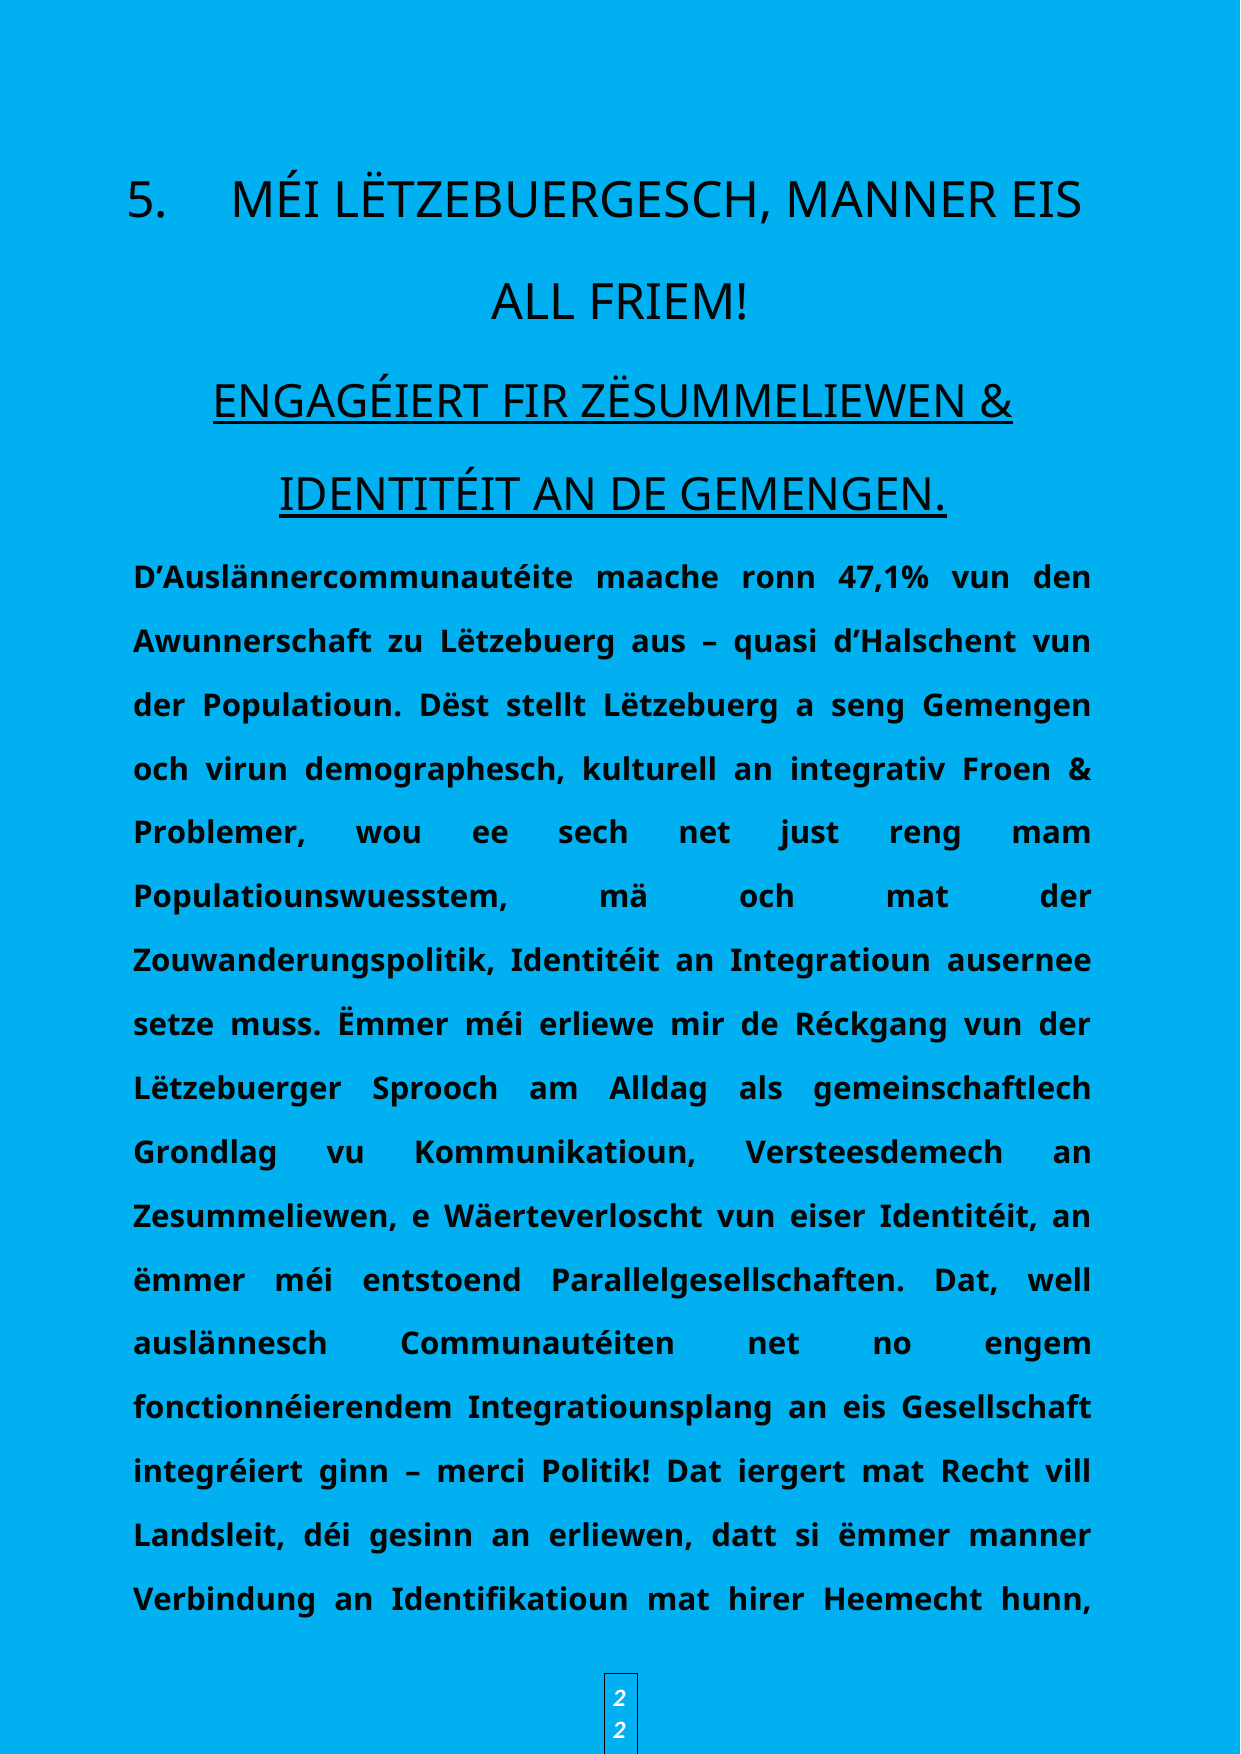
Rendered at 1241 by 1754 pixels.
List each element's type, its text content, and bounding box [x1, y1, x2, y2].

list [133, 555, 1093, 1619]
list ENGAGÉIERT FIR ZËSUMMELIEWEN & IDENTITÉIT AN DE GEMENGEN. [133, 368, 1093, 524]
list MÉI LËTZEBUERGESCH, MANNER EIS ALL FRIEM! [117, 164, 1093, 334]
